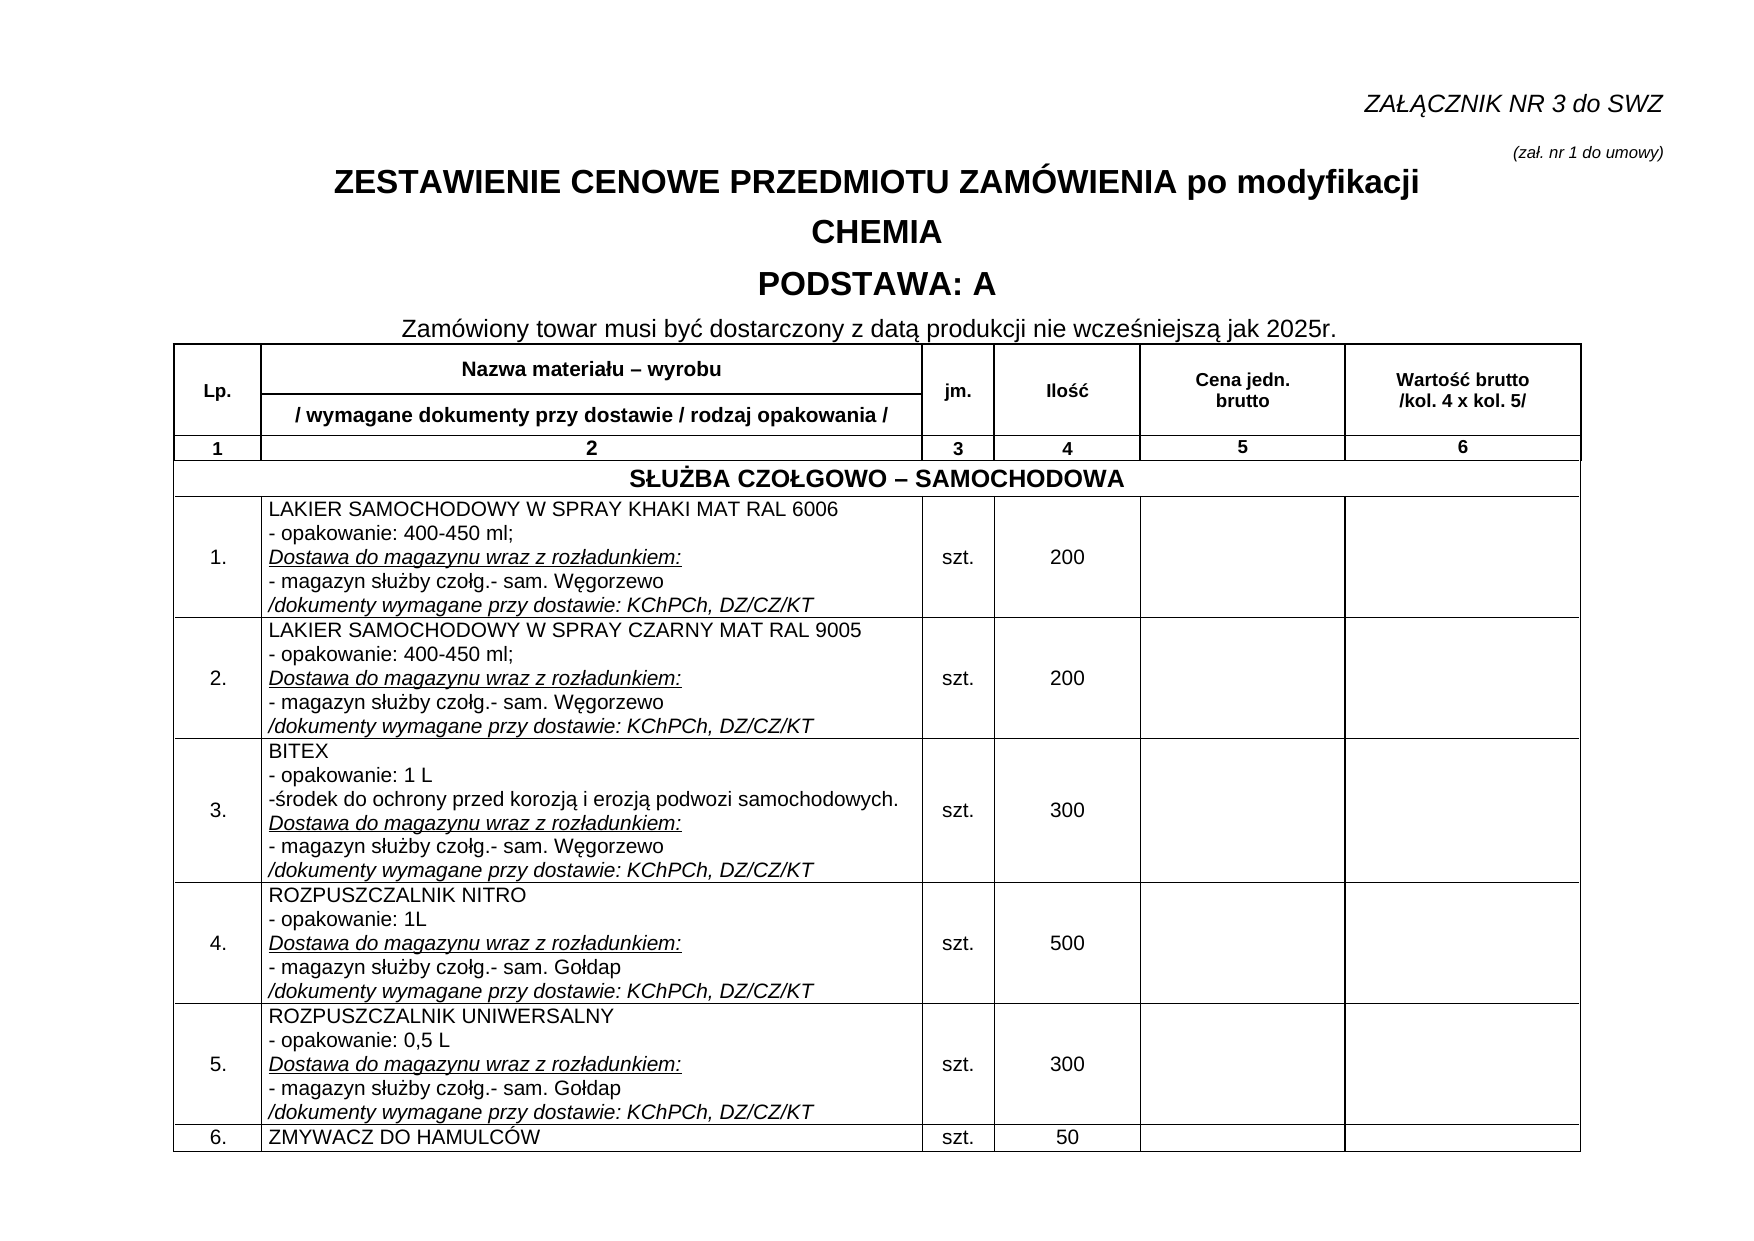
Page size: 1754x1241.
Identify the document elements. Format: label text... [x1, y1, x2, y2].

table_header jm. [923, 345, 993, 435]
table_cell [1346, 617, 1580, 737]
table_header Cena jedn. brutto [1141, 345, 1344, 435]
table_cell [174, 1124, 261, 1151]
table_cell [1141, 739, 1344, 882]
table_cell szt. [923, 497, 994, 617]
table_cell szt. [923, 1125, 994, 1151]
table_header Lp. [175, 345, 260, 435]
table_cell 200 [995, 618, 1140, 737]
table_header Wartość brutto /kol. 4 x kol. 5/ [1346, 345, 1580, 435]
text ZESTAWIENIE CENOWE PRZEDMIOTU ZAMÓWIENIA po modyfikacji [89, 162, 1665, 200]
table_cell 5 [1141, 436, 1344, 460]
table_cell [174, 738, 261, 882]
table_cell 300 [995, 1004, 1140, 1124]
table_cell LAKIER SAMOCHODOWY W SPRAY KHAKI MAT RAL 6006 - opakowanie: 400-450 ml; Dostawa do magazynu wraz z rozładunkiem: - magazyn służby czołg.- sam. Węgorzewo /dokumenty wymagane przy dostawie: KChPCh, DZ/CZ/KT [262, 497, 922, 617]
table_cell 6 [1346, 436, 1580, 460]
table_cell ROZPUSZCZALNIK NITRO - opakowanie: 1L Dostawa do magazynu wraz z rozładunkiem: - magazyn służby czołg.- sam. Gołdap /dokumenty wymagane przy dostawie: KChPCh, DZ/CZ/KT [262, 883, 922, 1003]
text ZAŁĄCZNIK NR 3 do SWZ [89, 89, 1665, 117]
table_cell 200 [995, 497, 1140, 617]
text Zamówiony towar musi być dostarczony z datą produkcji nie wcześniejszą jak 2025r. [89, 314, 1651, 343]
table_cell szt. [923, 883, 994, 1003]
table_cell [1346, 1124, 1580, 1151]
table_cell 1 [175, 436, 260, 460]
text (zał. nr 1 do umowy) [89, 142, 1665, 162]
table_cell [1141, 618, 1344, 737]
table_cell [1346, 882, 1580, 1003]
table_cell [174, 882, 261, 1003]
table_cell [1141, 1004, 1344, 1124]
table_cell LAKIER SAMOCHODOWY W SPRAY CZARNY MAT RAL 9005 - opakowanie: 400-450 ml; Dostawa do magazynu wraz z rozładunkiem: - magazyn służby czołg.- sam. Węgorzewo /dokumenty wymagane przy dostawie: KChPCh, DZ/CZ/KT [262, 618, 922, 737]
table_cell [174, 617, 261, 737]
table_cell 300 [995, 739, 1140, 882]
table_cell BITEX - opakowanie: 1 L -środek do ochrony przed korozją i erozją podwozi samochodowych. Dostawa do magazynu wraz z rozładunkiem: - magazyn służby czołg.- sam. Węgorzewo /dokumenty wymagane przy dostawie: KChPCh, DZ/CZ/KT [262, 739, 922, 882]
table_cell [1346, 738, 1580, 882]
table_header Ilość [995, 345, 1139, 435]
table_cell / wymagane dokumenty przy dostawie / rodzaj opakowania / [262, 395, 921, 435]
table_cell szt. [923, 739, 994, 882]
table_cell 3 [923, 436, 993, 460]
table_cell 500 [995, 883, 1140, 1003]
table_cell [174, 1003, 261, 1124]
text CHEMIA [89, 213, 1665, 251]
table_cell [262, 1125, 922, 1151]
table_cell ROZPUSZCZALNIK UNIWERSALNY - opakowanie: 0,5 L Dostawa do magazynu wraz z rozładunkiem: - magazyn służby czołg.- sam. Gołdap /dokumenty wymagane przy dostawie: KChPCh, DZ/CZ/KT [262, 1004, 922, 1124]
table_cell [1141, 1125, 1344, 1151]
table_cell 50 [995, 1125, 1140, 1151]
table_cell szt. [923, 618, 994, 737]
table_cell SŁUŻBA CZOŁGOWO – SAMOCHODOWA [174, 460, 1580, 496]
text PODSTAWA: A [89, 263, 1665, 302]
table_cell [174, 496, 261, 617]
table_cell [1141, 883, 1344, 1003]
table_cell 4 [995, 436, 1139, 460]
table_cell [1346, 496, 1580, 617]
table_cell [1346, 1003, 1580, 1124]
table_cell szt. [923, 1004, 994, 1124]
table_cell [1141, 497, 1344, 617]
table_header Nazwa materiału – wyrobu [262, 345, 921, 393]
table_cell 2 [262, 436, 921, 460]
